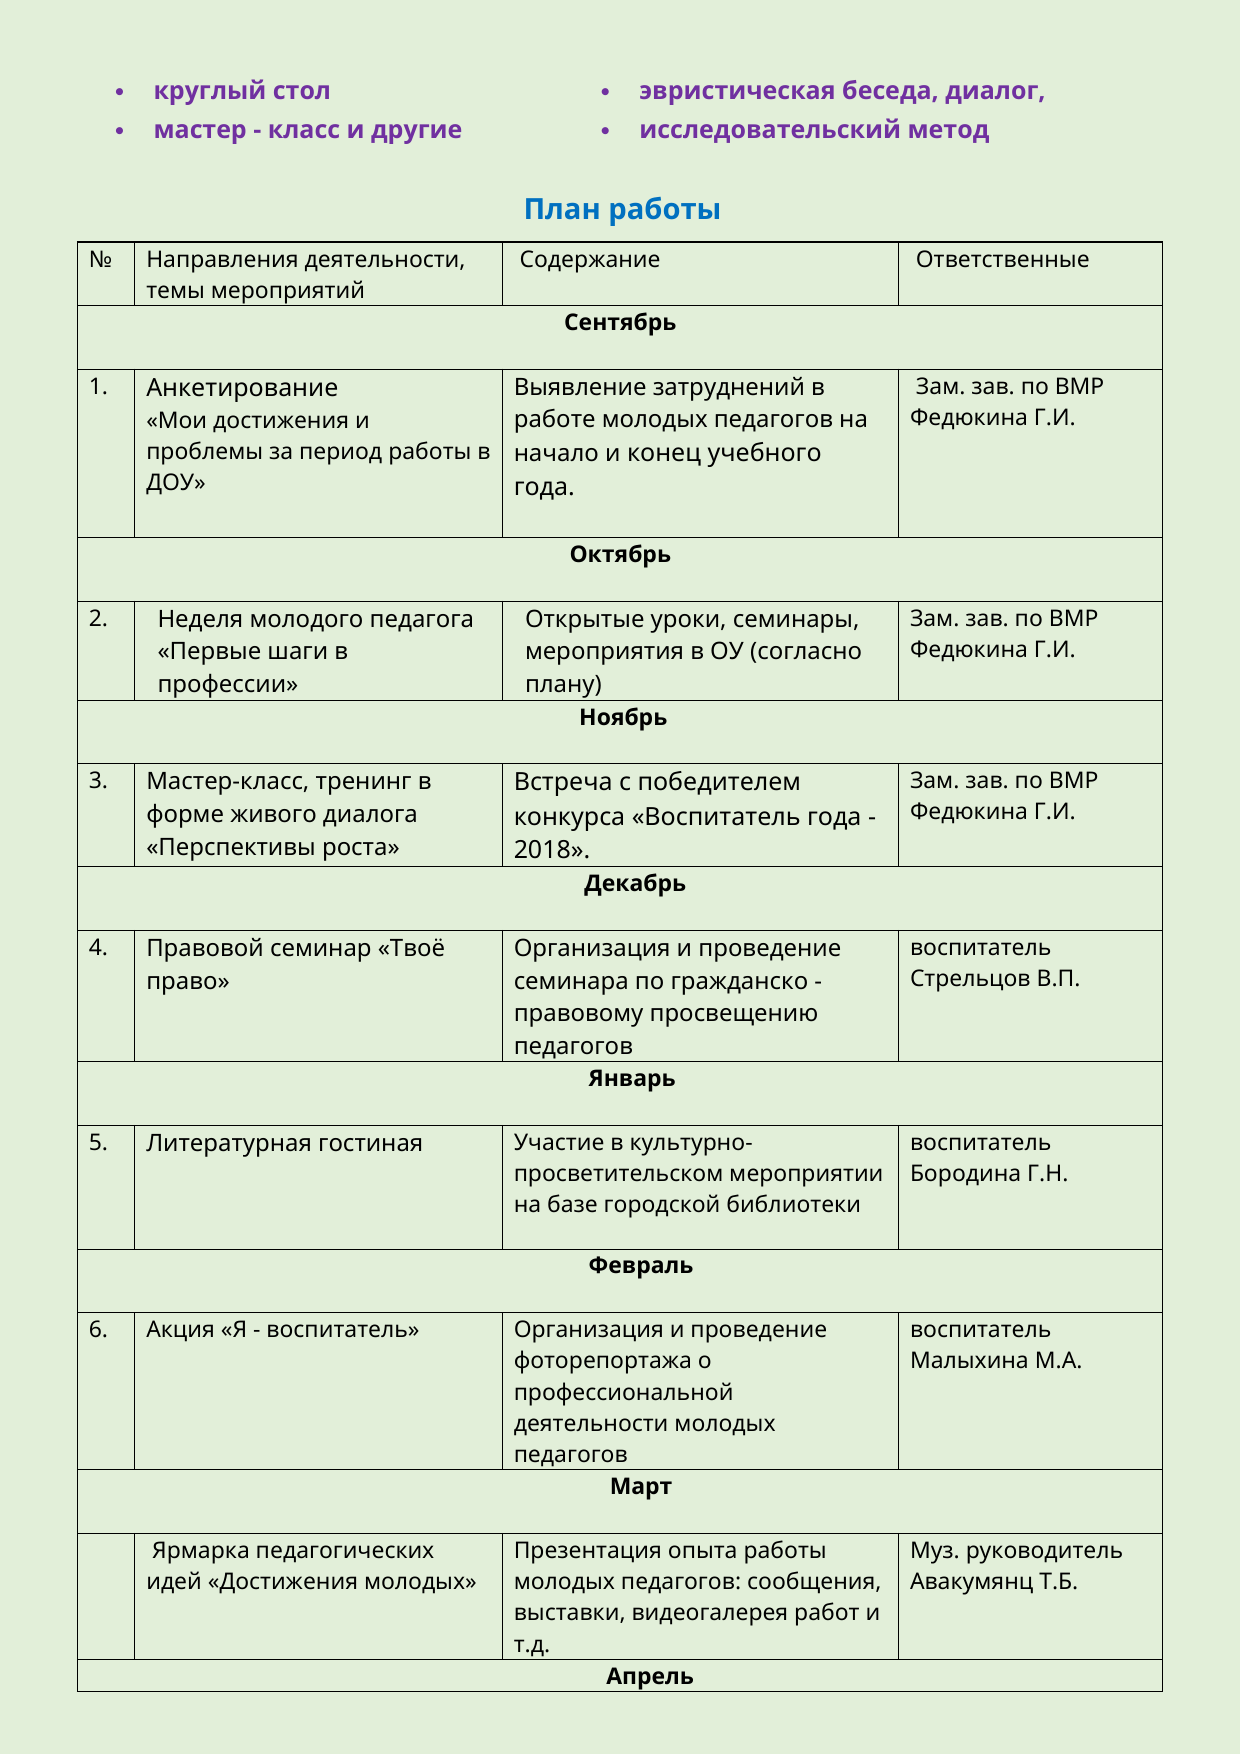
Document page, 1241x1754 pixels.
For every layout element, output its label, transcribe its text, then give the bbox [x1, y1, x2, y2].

table_header Ответственные [899, 243, 1162, 305]
table_cell Выявление затруднений в работе молодых педагогов на начало и конец учебного года. [503, 370, 898, 537]
table_cell Февраль [78, 1250, 1162, 1312]
table_cell Презентация опыта работы молодых педагогов: сообщения, выставки, видеогалерея работ и т.д. [503, 1534, 898, 1659]
table_cell воспитатель Малыхина М.А. [899, 1313, 1162, 1469]
subtitle План работы [77, 188, 1163, 228]
table_header № [78, 243, 134, 305]
table_cell Октябрь [78, 538, 1162, 601]
table_cell Литературная гостиная [135, 1126, 502, 1248]
table_cell Январь [78, 1062, 1162, 1125]
table_cell 5. [78, 1126, 134, 1248]
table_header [563, 71, 1163, 180]
table_header Содержание [503, 243, 898, 305]
table_cell Организация и проведение семинара по гражданско - правовому просвещению педагогов [503, 931, 898, 1061]
table_cell Организация и проведение фоторепортажа о профессиональной деятельности молодых педагогов [503, 1313, 898, 1469]
table_cell Встреча с победителем конкурса «Воспитатель года -2018». [503, 764, 898, 866]
table_cell Ноябрь [78, 701, 1162, 763]
table_cell Зам. зав. по ВМР Федюкина Г.И. [899, 764, 1162, 866]
table_header Направления деятельности, темы мероприятий [135, 243, 502, 305]
table_cell Апрель [78, 1660, 1162, 1691]
table_cell Муз. руководитель Авакумянц Т.Б. [899, 1534, 1162, 1659]
table_cell [135, 602, 502, 699]
table_cell Зам. зав. по ВМР Федюкина Г.И. [899, 602, 1162, 699]
table_cell 2. [78, 602, 134, 699]
table_cell Ярмарка педагогических идей «Достижения молодых» [135, 1534, 502, 1659]
table_cell 4. [78, 931, 134, 1061]
table_cell Мастер-класс, тренинг в форме живого диалога «Перспективы роста» [135, 764, 502, 866]
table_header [77, 71, 562, 180]
table_cell 6. [78, 1313, 134, 1469]
table_cell Правовой семинар «Твоё право» [135, 931, 502, 1061]
table_cell Сентябрь [78, 306, 1162, 368]
table_cell Участие в культурно- просветительском мероприятии на базе городской библиотеки [503, 1126, 898, 1248]
table_cell [503, 602, 898, 699]
table_cell Март [78, 1470, 1162, 1533]
table_cell Зам. зав. по ВМР Федюкина Г.И. [899, 370, 1162, 537]
table_cell Декабрь [78, 867, 1162, 930]
table_cell [78, 1534, 134, 1659]
table_cell Анкетирование «Мои достижения и проблемы за период работы в ДОУ» [135, 370, 502, 537]
table_cell воспитатель Бородина Г.Н. [899, 1126, 1162, 1248]
table_cell воспитатель Стрельцов В.П. [899, 931, 1162, 1061]
table_cell Акция «Я - воспитатель» [135, 1313, 502, 1469]
table_cell 1. [78, 370, 134, 537]
table_cell 3. [78, 764, 134, 866]
